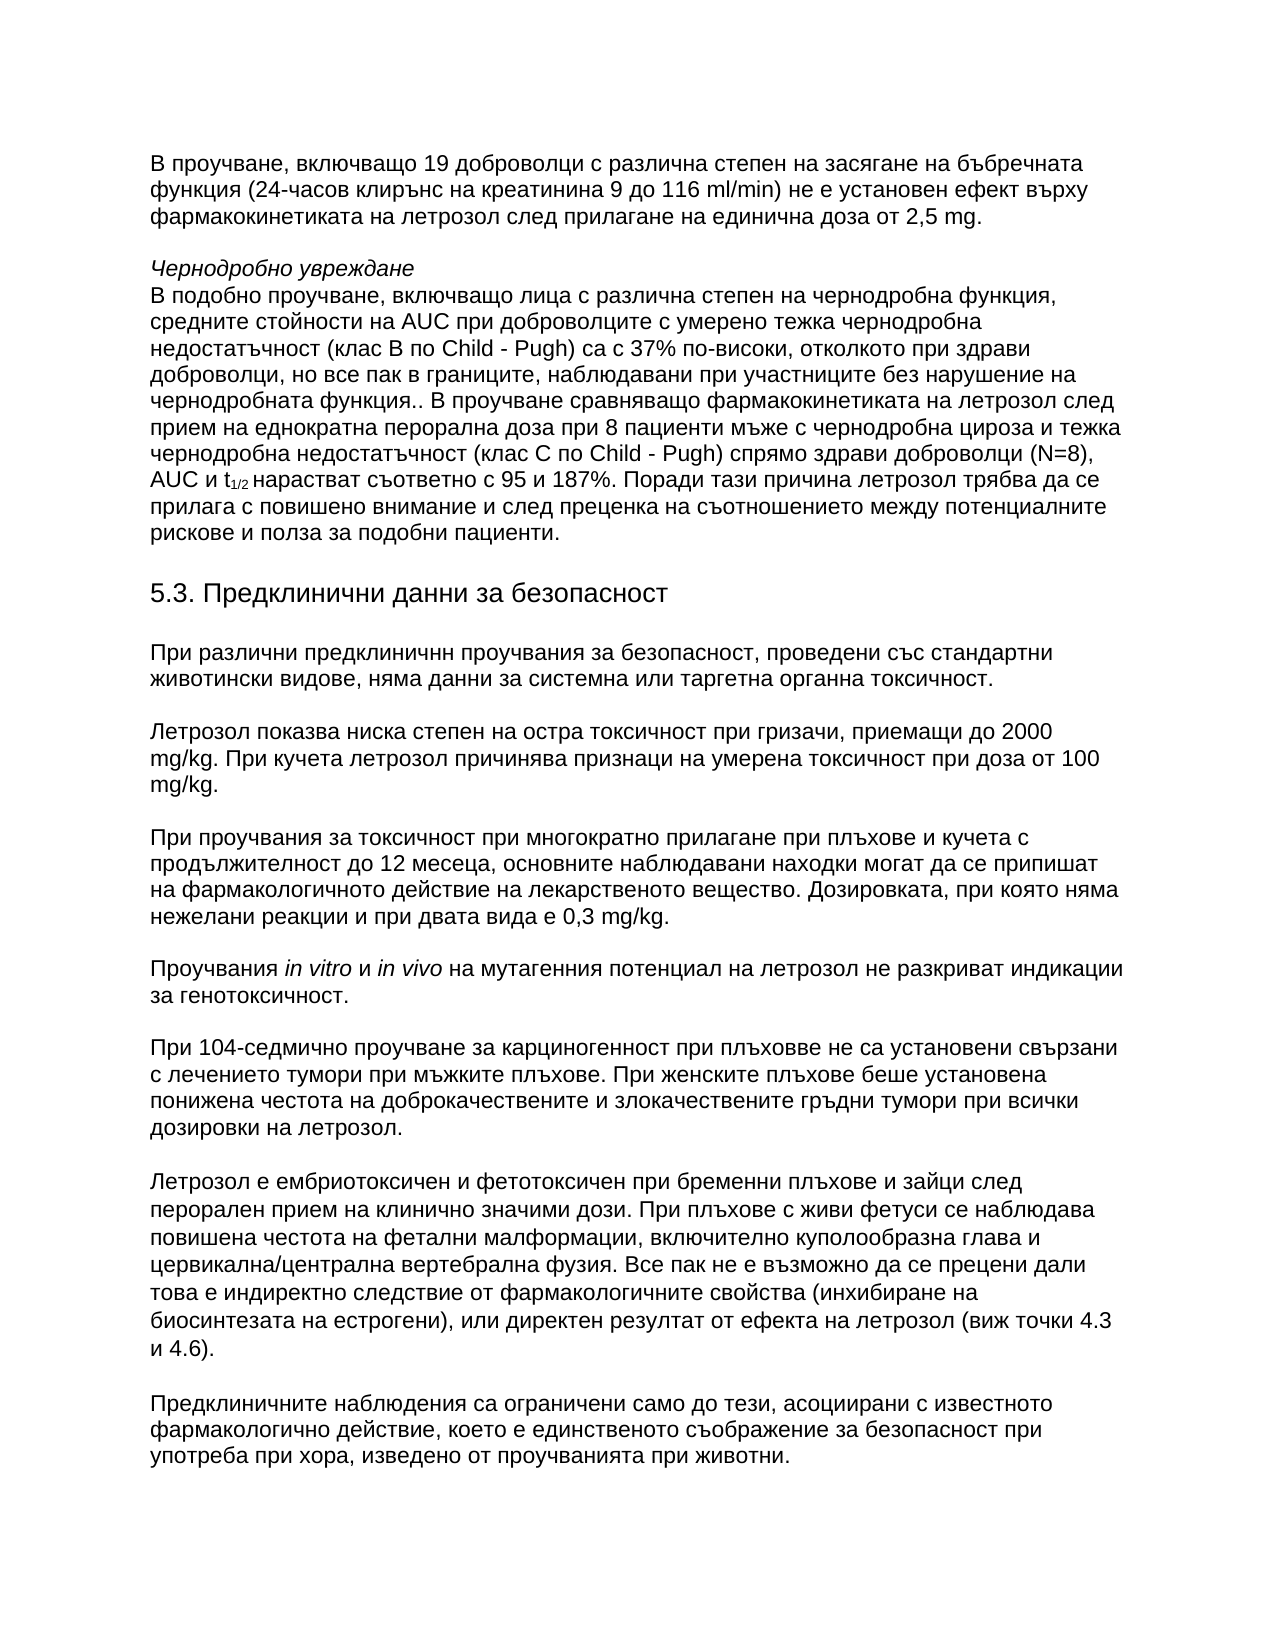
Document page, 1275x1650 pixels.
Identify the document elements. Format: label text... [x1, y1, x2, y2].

text В проучване, включващо 19 доброволци с различна степен на засягане на бъбречната функция (24-часов клирънс на креатинина 9 до 116 ml/min) не е установен ефект върху фармакокинетиката на летрозол след прилагане на единична доза от 2,5 mg. [150, 150, 1125, 229]
text При различни предклиничнн проучвания за безопасност, проведени със стандартни животински видове, няма данни за системна или таргетна органна токсичност. [150, 639, 1125, 692]
text При 104-седмично проучване за карциногенност при плъховве не са установени свързани с лечението тумори при мъжките плъхове. При женските плъхове беше установена понижена честота на доброкачествените и злокачествените гръдни тумори при всички дозировки на летрозол. [150, 1034, 1125, 1140]
text Проучвания in vitro и in vivo на мутагенния потенциал на летрозол не разкриват индикации за генотоксичност. [150, 955, 1125, 1008]
text нежелани реакции и при двата вида е 0,3 mg/kg. [150, 903, 1125, 929]
text Чернодробно увреждане [150, 255, 1125, 282]
text Предклиничните наблюдения са ограничени само до тези, асоциирани с известното фармакологично действие, което е единственото съображение за безопасност при употреба при хора, изведено от проучванията при животни. [150, 1389, 1125, 1468]
text Летрозол показва ниска степен на остра токсичност при гризачи, приемащи до 2000 mg/kg. При кучета летрозол причинява признаци на умерена токсичност при доза от 100 mg/kg. [150, 718, 1125, 797]
text В подобно проучване, включващо лица с различна степен на чернодробна функция, средните стойности на AUC при доброволците с умерено тежка чернодробна недостатъчност (клас В по Child - Pugh) са с 37% по-високи, отколкото при здрави доброволци, но все пак в границите, наблюдавани при участниците без нарушение на чернодробната функция.. В проучване сравняващо фармакокинетиката на летрозол след прием на еднократна перорална доза при 8 пациенти мъже с чернодробна цироза и тежка чернодробна недостатъчност (клас С по Child - Pugh) спрямо здрави доброволци (N=8), AUC и t1/2 нарастват съответно с 95 и 187%. Поради тази причина летрозол трябва да се прилага с повишено внимание и след преценка на съотношението между потенциалните рискове и полза за подобни пациенти. [150, 282, 1125, 545]
text Летрозол е ембриотоксичен и фетотоксичен при бременни плъхове и зайци след перорален прием на клинично значими дози. При плъхове с живи фетуси се наблюдава повишена честота на фетални малформации, включително куполообразна глава и цервикална/централна вертебрална фузия. Все пак не е възможно да се прецени дали това е индиректно следствие от фармакологичните свойства (инхибиране на биосинтезата на естрогени), или директен резултат от ефекта на летрозол (виж точки 4.3 и 4.6). [150, 1168, 1125, 1362]
subtitle 5.3. Предклинични данни за безопасност [150, 577, 1125, 609]
text При проучвания за токсичност при многократно прилагане при плъхове и кучета с продължителност до 12 месеца, основните наблюдавани находки могат да се припишат на фармакологичното действие на лекарственото вещество. Дозировката, при която няма [150, 823, 1125, 903]
